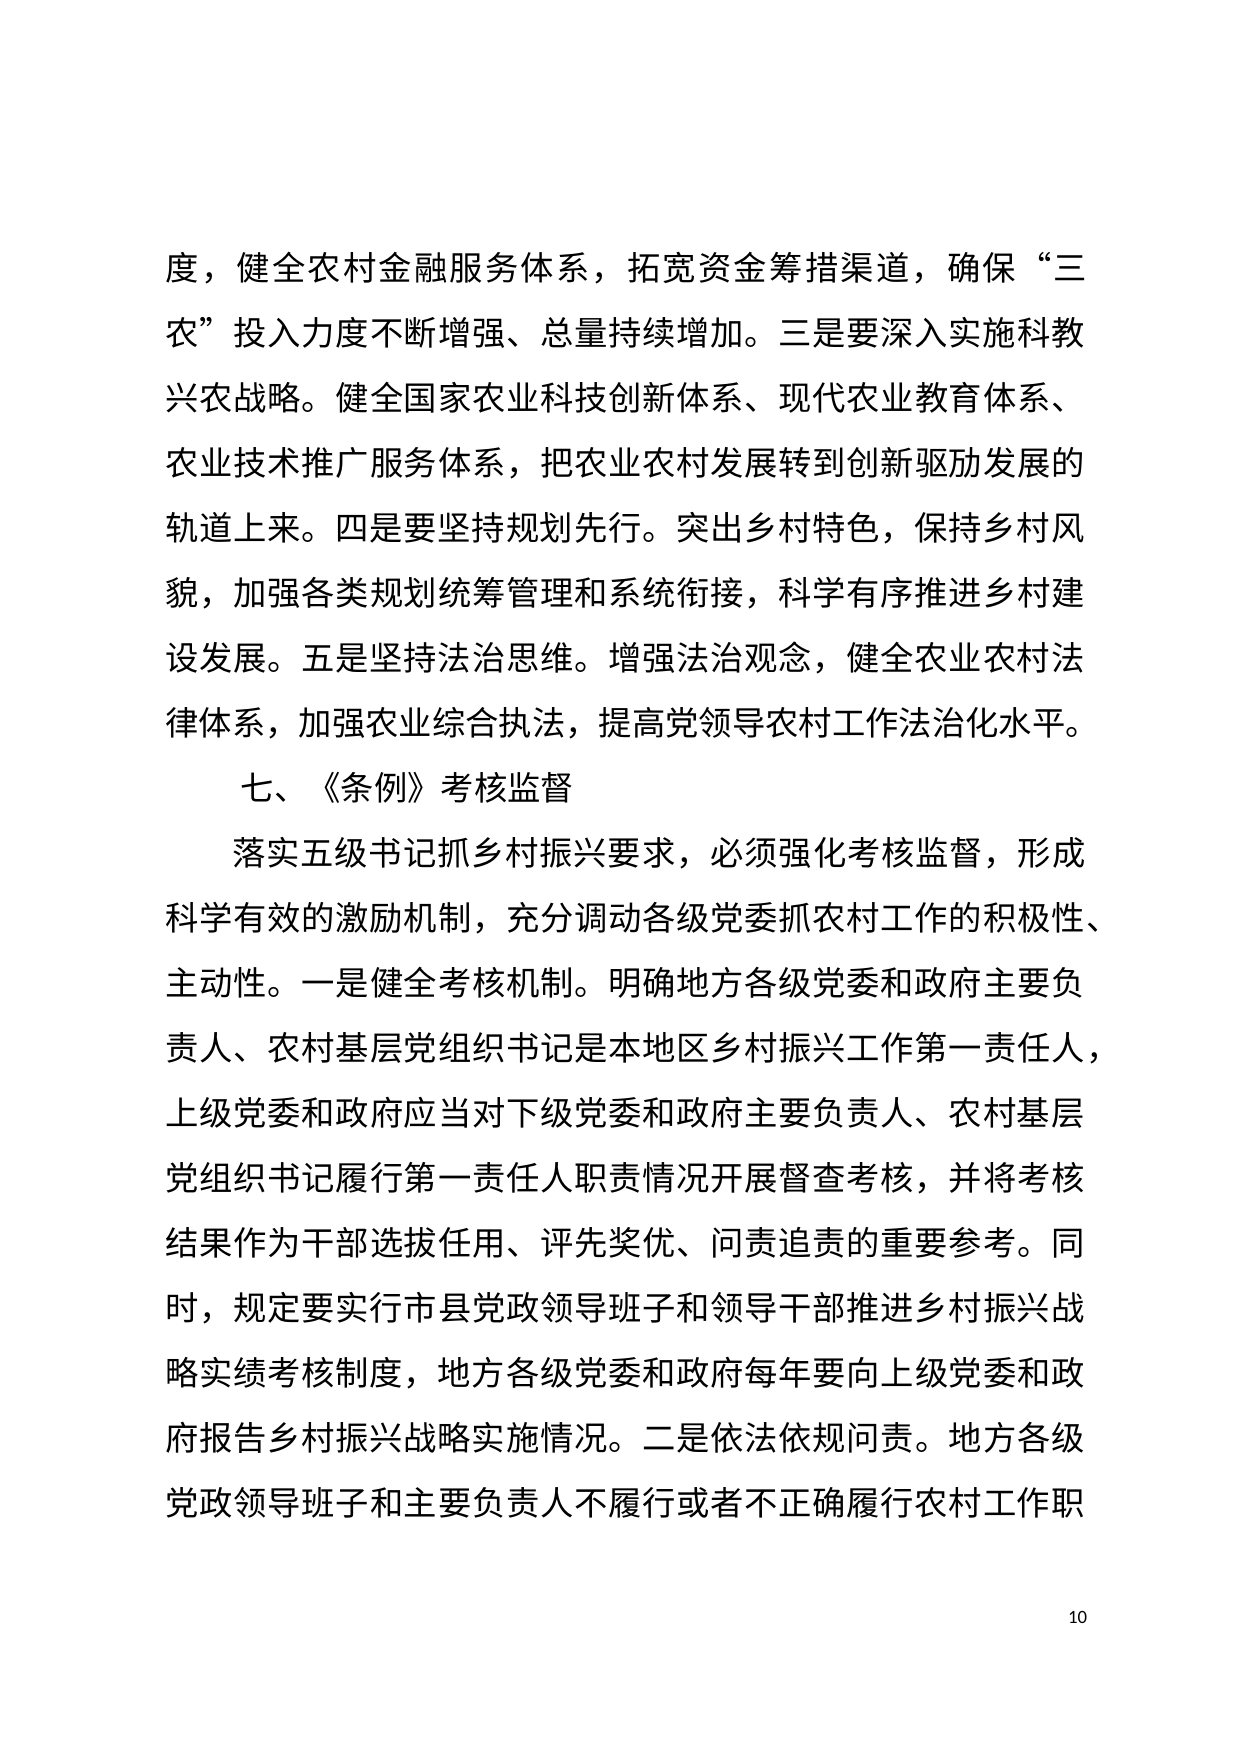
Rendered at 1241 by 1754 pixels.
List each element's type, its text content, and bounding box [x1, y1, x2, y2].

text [165, 818, 1087, 1533]
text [165, 233, 1087, 753]
text 七、《条例》考核监督 [165, 753, 1087, 818]
